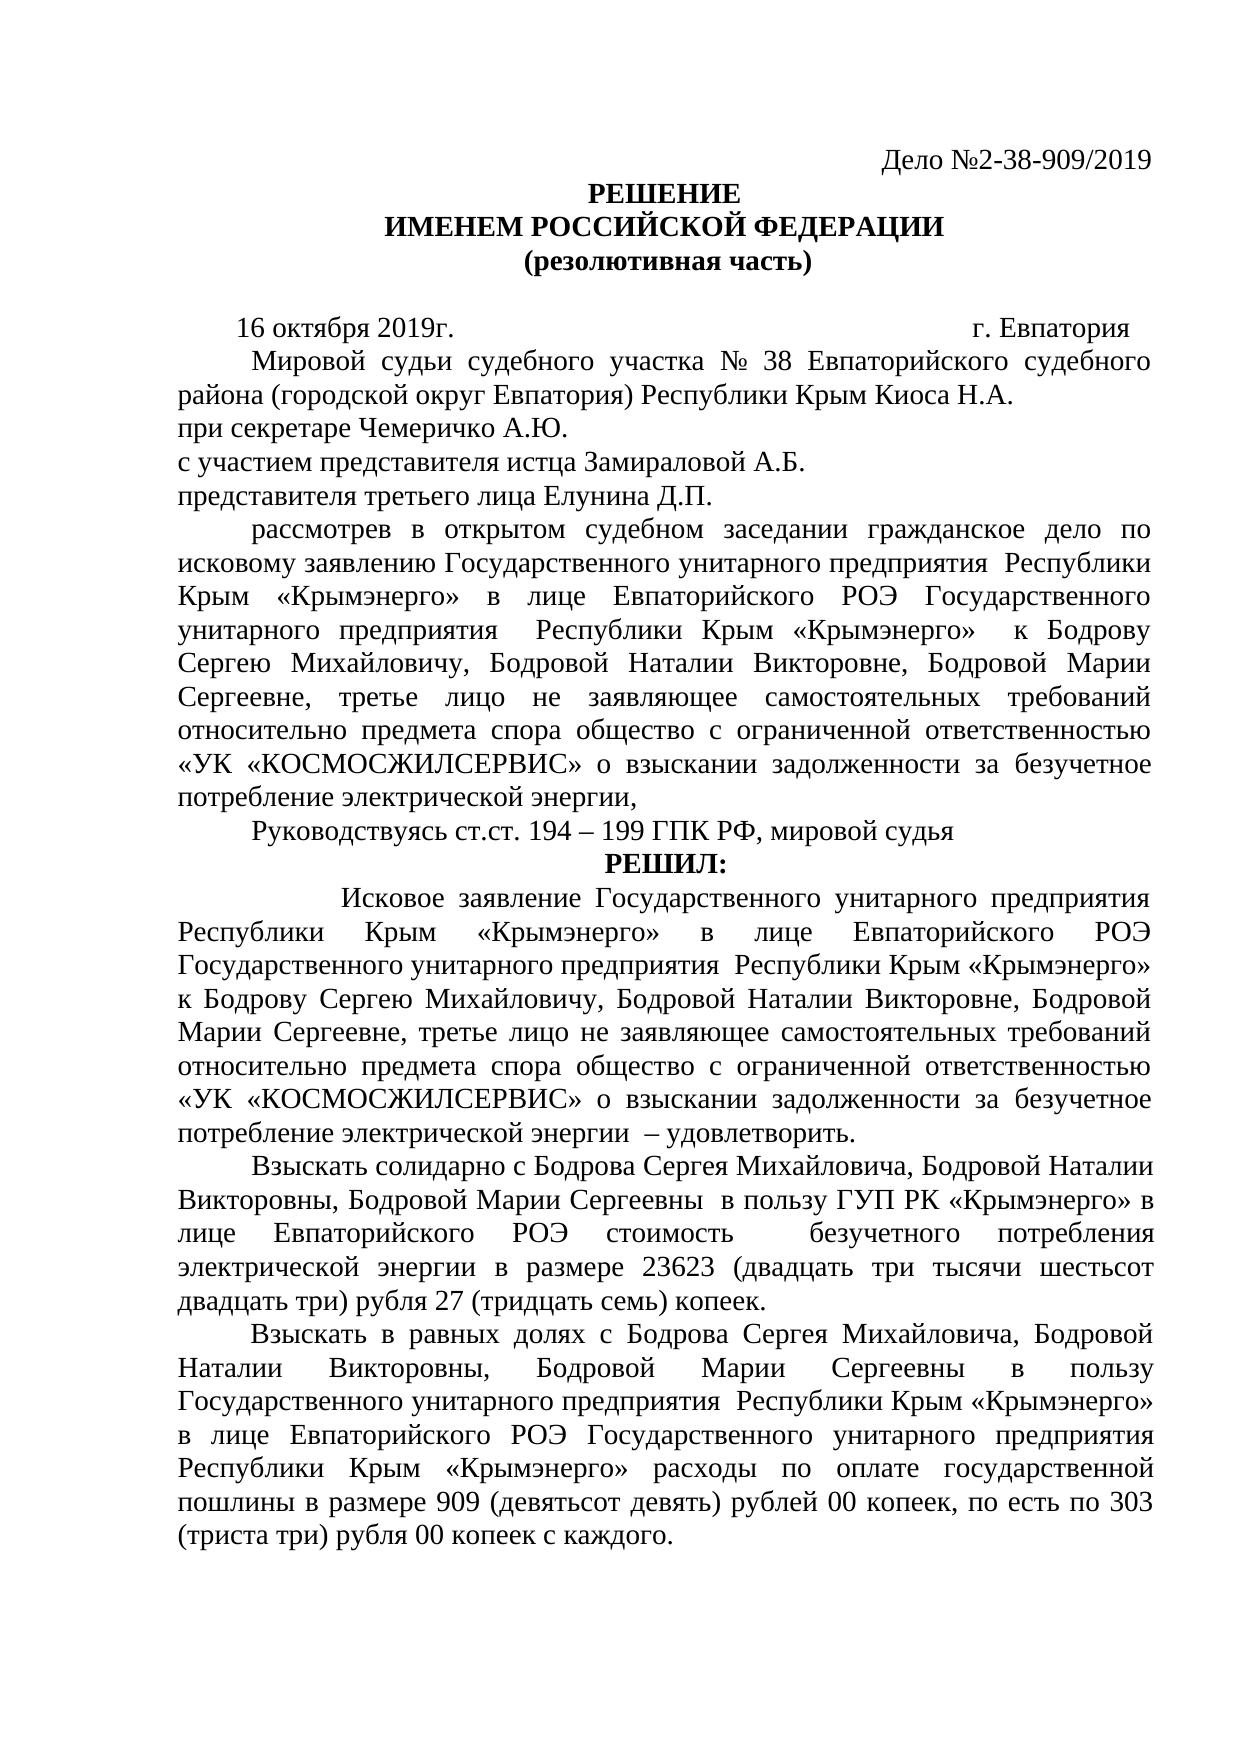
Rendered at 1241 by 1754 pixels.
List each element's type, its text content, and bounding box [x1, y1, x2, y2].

text Взыскать в равных долях с Бодрова Сергея Михайловича, Бодровой Наталии Викторовны, Бодровой Марии Сергеевны в пользу Государственного унитарного предприятия Республики Крым «Крымэнерго» в лице Евпаторийского РОЭ Государственного унитарного предприятия Республики Крым «Крымэнерго» расходы по оплате государственной пошлины в размере 909 (девятьсот девять) рублей 00 копеек, по есть по 303 (триста три) рубля 00 копеек с каждого. [177, 1316, 1155, 1551]
text Мировой судьи судебного участка № 38 Евпаторийского судебного района (городской округ Евпатория) Республики Крым Киоса Н.А. [177, 343, 1152, 411]
text представителя третьего лица Елунина Д.П. [177, 478, 1152, 511]
text РЕШЕНИЕ [177, 176, 1152, 209]
text (резолютивная часть) [177, 243, 1152, 276]
text Исковое заявление Государственного унитарного предприятия Республики Крым «Крымэнерго» в лице Евпаторийского РОЭ Государственного унитарного предприятия Республики Крым «Крымэнерго» к Бодрову Сергею Михайловичу, Бодровой Наталии Викторовне, Бодровой Марии Сергеевне, третье лицо не заявляющее самостоятельных требований относительно предмета спора общество с ограниченной ответственностью «УК «КОСМОСЖИЛСЕРВИС» о взыскании задолженности за безучетное потребление электрической энергии – удовлетворить. [177, 880, 1152, 1148]
text рассмотрев в открытом судебном заседании гражданское дело по исковому заявлению Государственного унитарного предприятия Республики Крым «Крымэнерго» в лице Евпаторийского РОЭ Государственного унитарного предприятия Республики Крым «Крымэнерго» к Бодрову Сергею Михайловичу, Бодровой Наталии Викторовне, Бодровой Марии Сергеевне, третье лицо не заявляющее самостоятельных требований относительно предмета спора общество с ограниченной ответственностью «УК «КОСМОСЖИЛСЕРВИС» о взыскании задолженности за безучетное потребление электрической энергии, [177, 511, 1152, 813]
text с участием представителя истца Замираловой А.Б. [177, 444, 1152, 478]
text Дело №2-38-909/2019 [177, 142, 1152, 176]
text ИМЕНЕМ РОССИЙСКОЙ ФЕДЕРАЦИИ [177, 209, 1152, 243]
text РЕШИЛ: [177, 847, 1155, 880]
text при секретаре Чемеричко А.Ю. [177, 411, 1152, 444]
text Руководствуясь ст.ст. 194 – 199 ГПК РФ, мировой судья [177, 813, 1155, 847]
text 16 октября 2019г. г. Евпатория [177, 310, 1152, 343]
text Взыскать солидарно с Бодрова Сергея Михайловича, Бодровой Наталии Викторовны, Бодровой Марии Сергеевны в пользу ГУП РК «Крымэнерго» в лице Евпаторийского РОЭ стоимость безучетного потребления электрической энергии в размере 23623 (двадцать три тысячи шестьсот двадцать три) рубля 27 (тридцать семь) копеек. [177, 1148, 1155, 1316]
